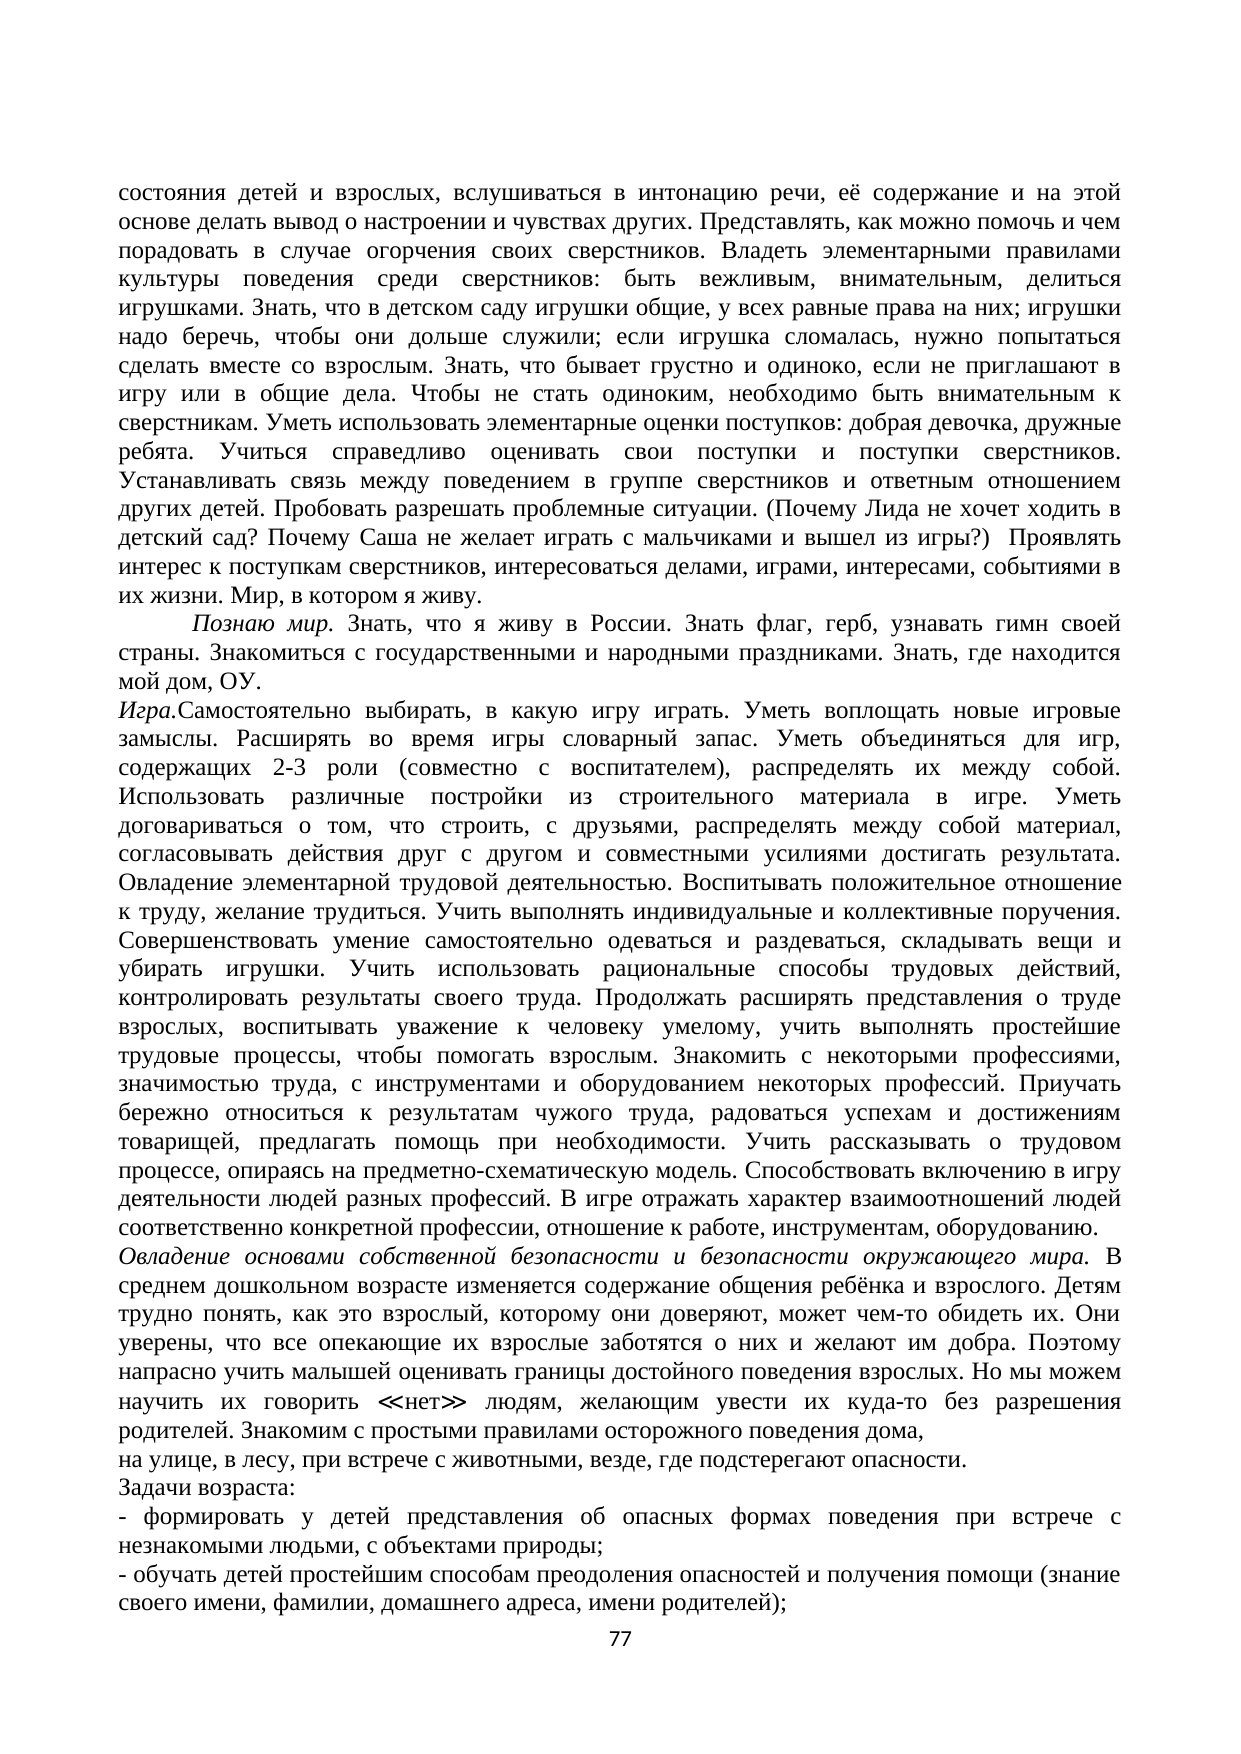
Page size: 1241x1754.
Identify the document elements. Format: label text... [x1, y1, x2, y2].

text Задачи возраста: [118, 1472, 1122, 1501]
text Познаю мир. Знать, что я живу в России. Знать флаг, герб, узнавать гимн своей страны. Знакомиться с государственными и народными праздниками. Знать, где находится мой дом, ОУ. [118, 608, 1122, 695]
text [118, 177, 1122, 608]
text на улице, в лесу, при встрече с животными, везде, где подстерегают опасности. [118, 1444, 1122, 1472]
text - формировать у детей представления об опасных формах поведения при встрече с незнакомыми людьми, с объектами природы; [118, 1501, 1122, 1559]
text - обучать детей простейшим способам преодоления опасностей и получения помощи (знание своего имени, фамилии, домашнего адреса, имени родителей); [118, 1559, 1122, 1616]
text Игра.Самостоятельно выбирать, в какую игру играть. Уметь воплощать новые игровые замыслы. Расширять во время игры словарный запас. Уметь объединяться для игр, содержащих 2-3 роли (совместно с воспитателем), распределять их между собой. Использовать различные постройки из строительного материала в игре. Уметь договариваться о том, что строить, с друзьями, распределять между собой материал, согласовывать действия друг с другом и совместными усилиями достигать результата. Овладение элементарной трудовой деятельностью. Воспитывать положительное отношение к труду, желание трудиться. Учить выполнять индивидуальные и коллективные поручения. Совершенствовать умение самостоятельно одеваться и раздеваться, складывать вещи и убирать игрушки. Учить использовать рациональные способы трудовых действий, контролировать результаты своего труда. Продолжать расширять представления о труде взрослых, воспитывать уважение к человеку умелому, учить выполнять простейшие трудовые процессы, чтобы помогать взрослым. Знакомить с некоторыми профессиями, значимостью труда, с инструментами и оборудованием некоторых профессий. Приучать бережно относиться к результатам чужого труда, радоваться успехам и достижениям товарищей, предлагать помощь при необходимости. Учить рассказывать о трудовом процессе, опираясь на предметно-схематическую модель. Способствовать включению в игру деятельности людей разных профессий. В игре отражать характер взаимоотношений людей соответственно конкретной профессии, отношение к работе, инструментам, оборудованию. [118, 695, 1122, 1241]
text Овладение основами собственной безопасности и безопасности окружающего мира. В среднем дошкольном возрасте изменяется содержание общения ребёнка и взрослого. Детям трудно понять, как это взрослый, которому они доверяют, может чем-то обидеть их. Они уверены, что все опекающие их взрослые заботятся о них и желают им добра. Поэтому напрасно учить малышей оценивать границы достойного поведения взрослых. Но мы можем научить их говорить ≪нет≫ людям, желающим увести их куда-то без разрешения родителей. Знакомим с простыми правилами осторожного поведения дома, [118, 1241, 1122, 1444]
